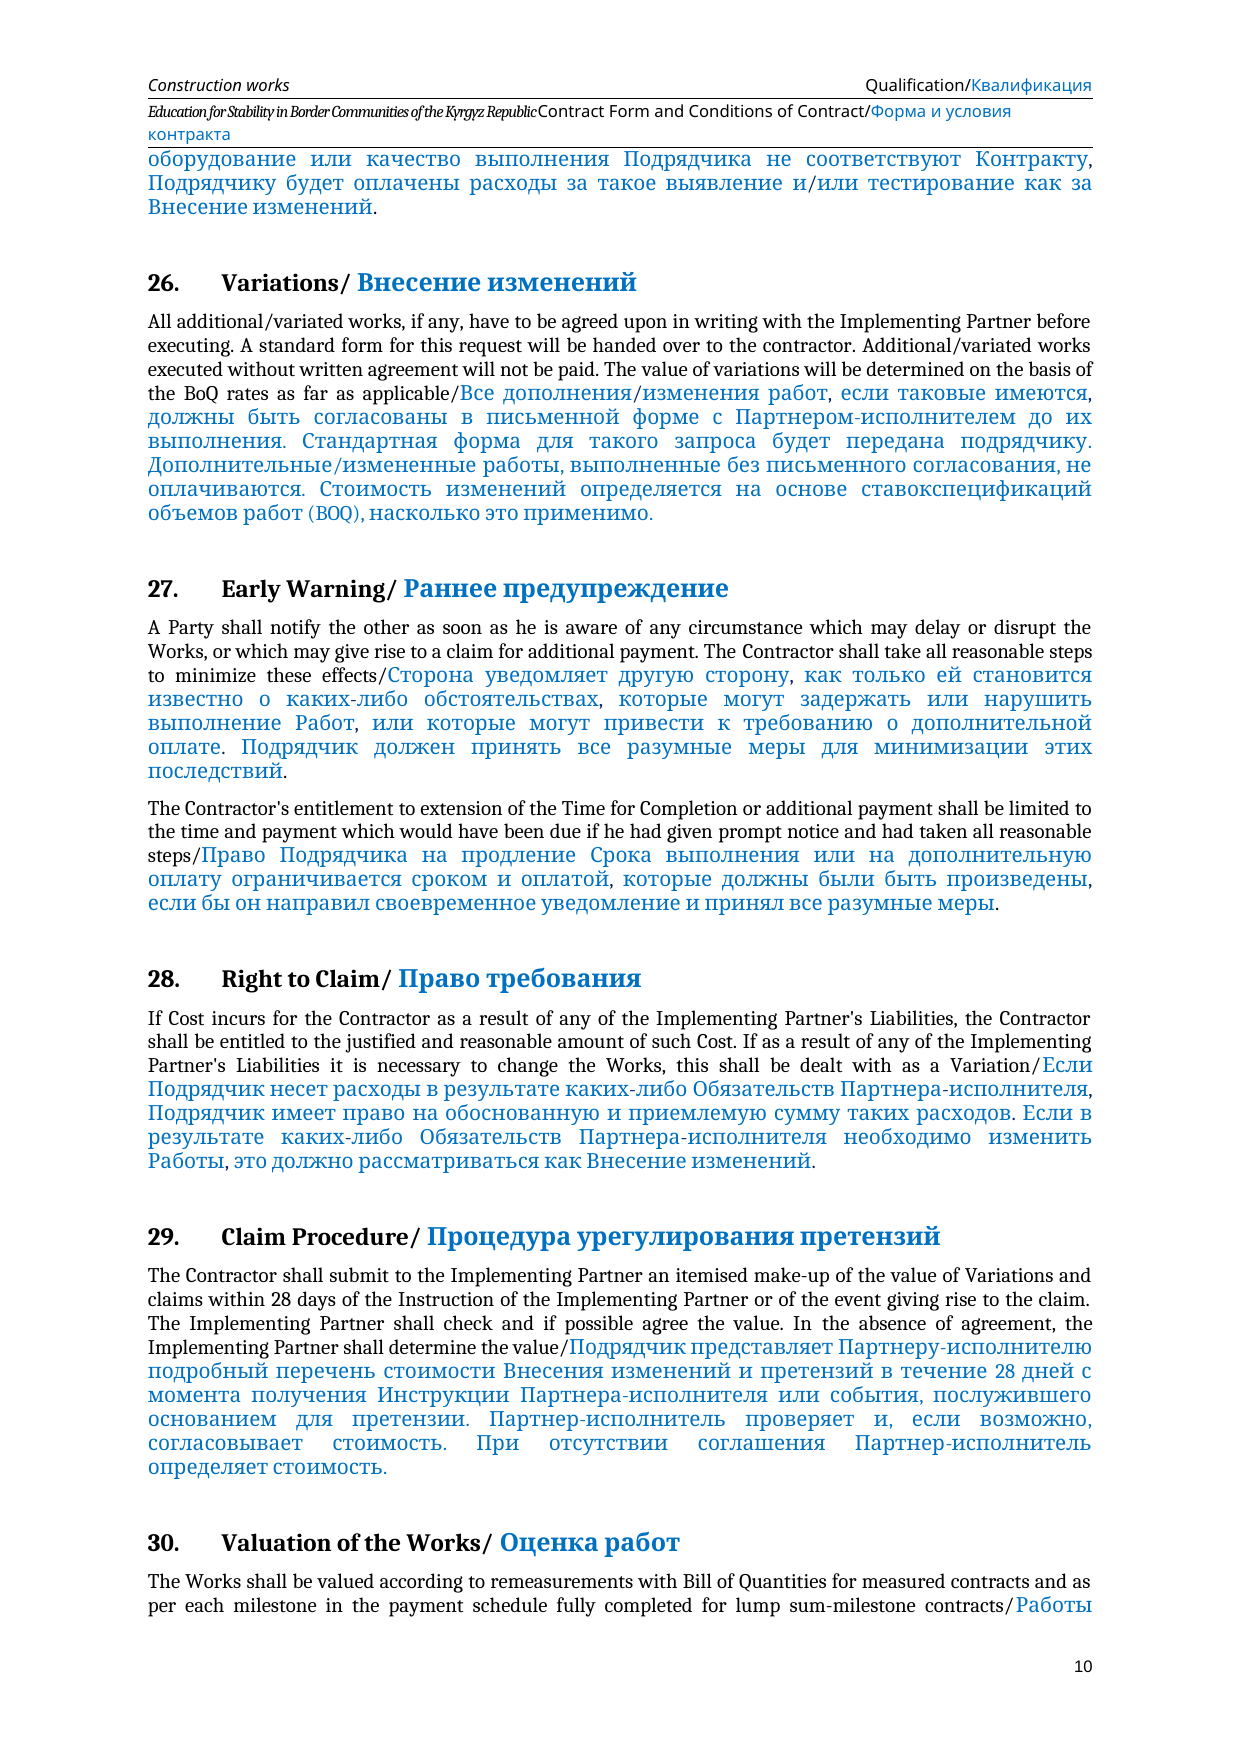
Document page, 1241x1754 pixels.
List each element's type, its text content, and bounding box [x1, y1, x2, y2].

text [148, 1570, 1093, 1618]
text If Cost incurs for the Contractor as a result of any of the Implementing Partner's Liabilities, the Contractor shall be entitled to the justified and reasonable amount of such Cost. If as a result of any of the Implementing Partner's Liabilities it is necessary to change the Works, this shall be dealt with as a Variation/Если Подрядчик несет расходы в результате каких-либо Обязательств Партнера-исполнителя, Подрядчик имеет право на обоснованную и приемлемую сумму таких расходов. Если в результате каких-либо Обязательств Партнера-исполнителя необходимо изменить Работы, это должно рассматриваться как Внесение изменений. [148, 1006, 1093, 1174]
text 26. Variations/ Внесение изменений [148, 269, 1093, 298]
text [148, 148, 1093, 220]
text The Contractor's entitlement to extension of the Time for Completion or additional payment shall be limited to the time and payment which would have been due if he had given prompt notice and had taken all reasonable steps/Право Подрядчика на продление Срока выполнения или на дополнительную оплату ограничивается сроком и оплатой, которые должны были быть произведены, если бы он направил своевременное уведомление и принял все разумные меры. [148, 796, 1093, 916]
text All additional/variated works, if any, have to be agreed upon in writing with the Implementing Partner before executing. A standard form for this request will be handed over to the contractor. Additional/variated works executed without written agreement will not be paid. The value of variations will be determined on the basis of the BoQ rates as far as applicable/Все дополнения/изменения работ, если таковые имеются, должны быть согласованы в письменной форме с Партнером-исполнителем до их выполнения. Стандартная форма для такого запроса будет передана подрядчику. Дополнительные/измененные работы, выполненные без письменного согласования, не оплачиваются. Стоимость изменений определяется на основе ставокспецификаций объемов работ (BOQ), насколько это применимо. [148, 310, 1093, 526]
text 27. Early Warning/ Раннее предупреждение [148, 575, 1093, 603]
text A Party shall notify the other as soon as he is aware of any circumstance which may delay or disrupt the Works, or which may give rise to a claim for additional payment. The Contractor shall take all reasonable steps to minimize these effects/Сторона уведомляет другую сторону, как только ей становится известно о каких-либо обстоятельствах, которые могут задержать или нарушить выполнение Работ, или которые могут привести к требованию о дополнительной оплате. Подрядчик должен принять все разумные меры для минимизации этих последствий. [148, 616, 1093, 784]
text 29. Claim Procedure/ Процедура урегулирования претензий [148, 1223, 1093, 1252]
text 28. Right to Claim/ Право требования [148, 965, 1093, 994]
text The Contractor shall submit to the Implementing Partner an itemised make-up of the value of Variations and claims within 28 days of the Instruction of the Implementing Partner or of the event giving rise to the claim. The Implementing Partner shall check and if possible agree the value. In the absence of agreement, the Implementing Partner shall determine the value/Подрядчик представляет Партнеру-исполнителю подробный перечень стоимости Внесения изменений и претензий в течение 28 дней с момента получения Инструкции Партнера-исполнителя или события, послужившего основанием для претензии. Партнер-исполнитель проверяет и, если возможно, согласовывает стоимость. При отсутствии соглашения Партнер-исполнитель определяет стоимость. [148, 1264, 1093, 1480]
text 30. Valuation of the Works/ Оценка работ [148, 1529, 1093, 1557]
